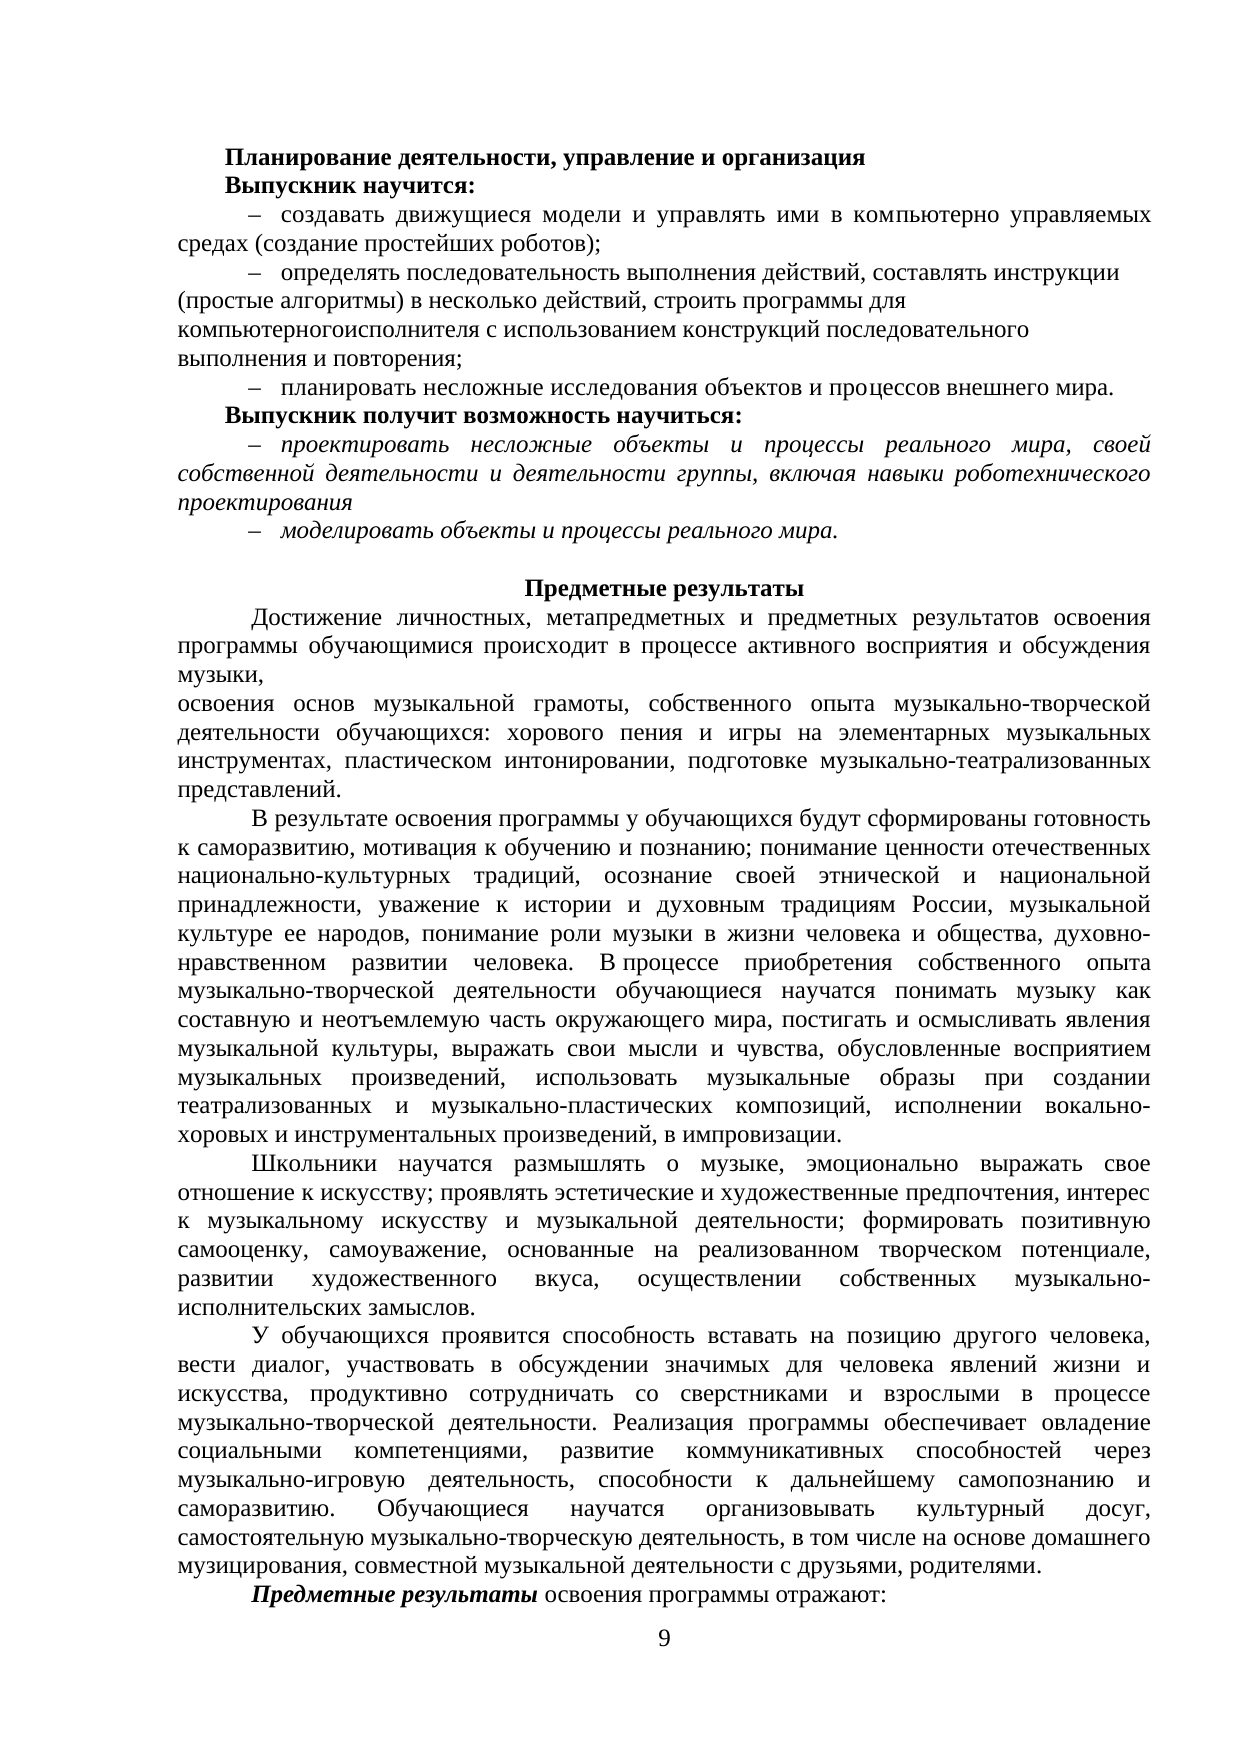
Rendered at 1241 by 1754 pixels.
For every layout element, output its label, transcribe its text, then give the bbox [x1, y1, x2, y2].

text освоения основ музыкальной грамоты, собственного опыта музыкально-творческой деятельности обучающихся: хорового пения и игры на элементарных музыкальных инструментах, пластическом интонировании, подготовке музыкально-театрализованных представлений. [177, 688, 1152, 803]
list определять последовательность выполнения действий, составлять инструкции (простые алгоритмы) в несколько действий, строить программы для компьютерногоисполнителя с использованием конструкций последовательного выполнения и повторения; [177, 257, 1152, 372]
text Предметные результаты [177, 573, 1152, 602]
text Предметные результаты освоения программы отражают: [177, 1579, 1152, 1608]
text Выпускник научится: [177, 171, 1152, 199]
text Планирование деятельности, управление и организация [177, 142, 1152, 171]
text Достижение личностных, метапредметных и предметных результатов освоения программы обучающимися происходит в процессе активного восприятия и обсуждения музыки, [177, 602, 1152, 688]
list моделировать объекты и процессы реального мира. [177, 516, 1152, 544]
text В результате освоения программы у обучающихся будут сформированы готовность к саморазвитию, мотивация к обучению и познанию; понимание ценности отечественных национально-культурных традиций, осознание своей этнической и национальной принадлежности, уважение к истории и духовным традициям России, музыкальной культуре ее народов, понимание роли музыки в жизни человека и общества, духовно-нравственном развитии человека. В процессе приобретения собственного опыта музыкально-творческой деятельности обучающиеся научатся понимать музыку как составную и неотъемлемую часть окружающего мира, постигать и осмысливать явления музыкальной культуры, выражать свои мысли и чувства, обусловленные восприятием музыкальных произведений, использовать музыкальные образы при создании театрализованных и музыкально-пластических композиций, исполнении вокально-хоровых и инструментальных произведений, в импровизации. [177, 803, 1152, 1148]
text У обучающихся проявится способность вставать на позицию другого человека, вести диалог, участвовать в обсуждении значимых для человека явлений жизни и искусства, продуктивно сотрудничать со сверстниками и взрослыми в процессе музыкально-творческой деятельности. Реализация программы обеспечивает овладение социальными компетенциями, развитие коммуникативных способностей через музыкально-игровую деятельность, способности к дальнейшему самопознанию и саморазвитию. Обучающиеся научатся организовывать культурный досуг, самостоятельную музыкально-творческую деятельность, в том числе на основе домашнего музицирования, совместной музыкальной деятельности с друзьями, родителями. [177, 1321, 1152, 1579]
text Школьники научатся размышлять о музыке, эмоционально выражать свое отношение к искусству; проявлять эстетические и художественные предпочтения, интерес к музыкальному искусству и музыкальной деятельности; формировать позитивную самооценку, самоуважение, основанные на реализованном творческом потенциале, развитии художественного вкуса, осуществлении собственных музыкально-исполнительских замыслов. [177, 1148, 1152, 1321]
list создавать движущиеся модели и управлять ими в компьютерно управляемых средах (создание простейших роботов); [177, 199, 1152, 257]
list проектировать несложные объекты и процессы реального мира, своей собственной деятельности и деятельности группы, включая навыки роботехнического проектирования [177, 429, 1152, 516]
text Выпускник получит возможность научиться: [177, 401, 1152, 429]
list планировать несложные исследования объектов и процессов внешнего мира. [177, 372, 1152, 401]
